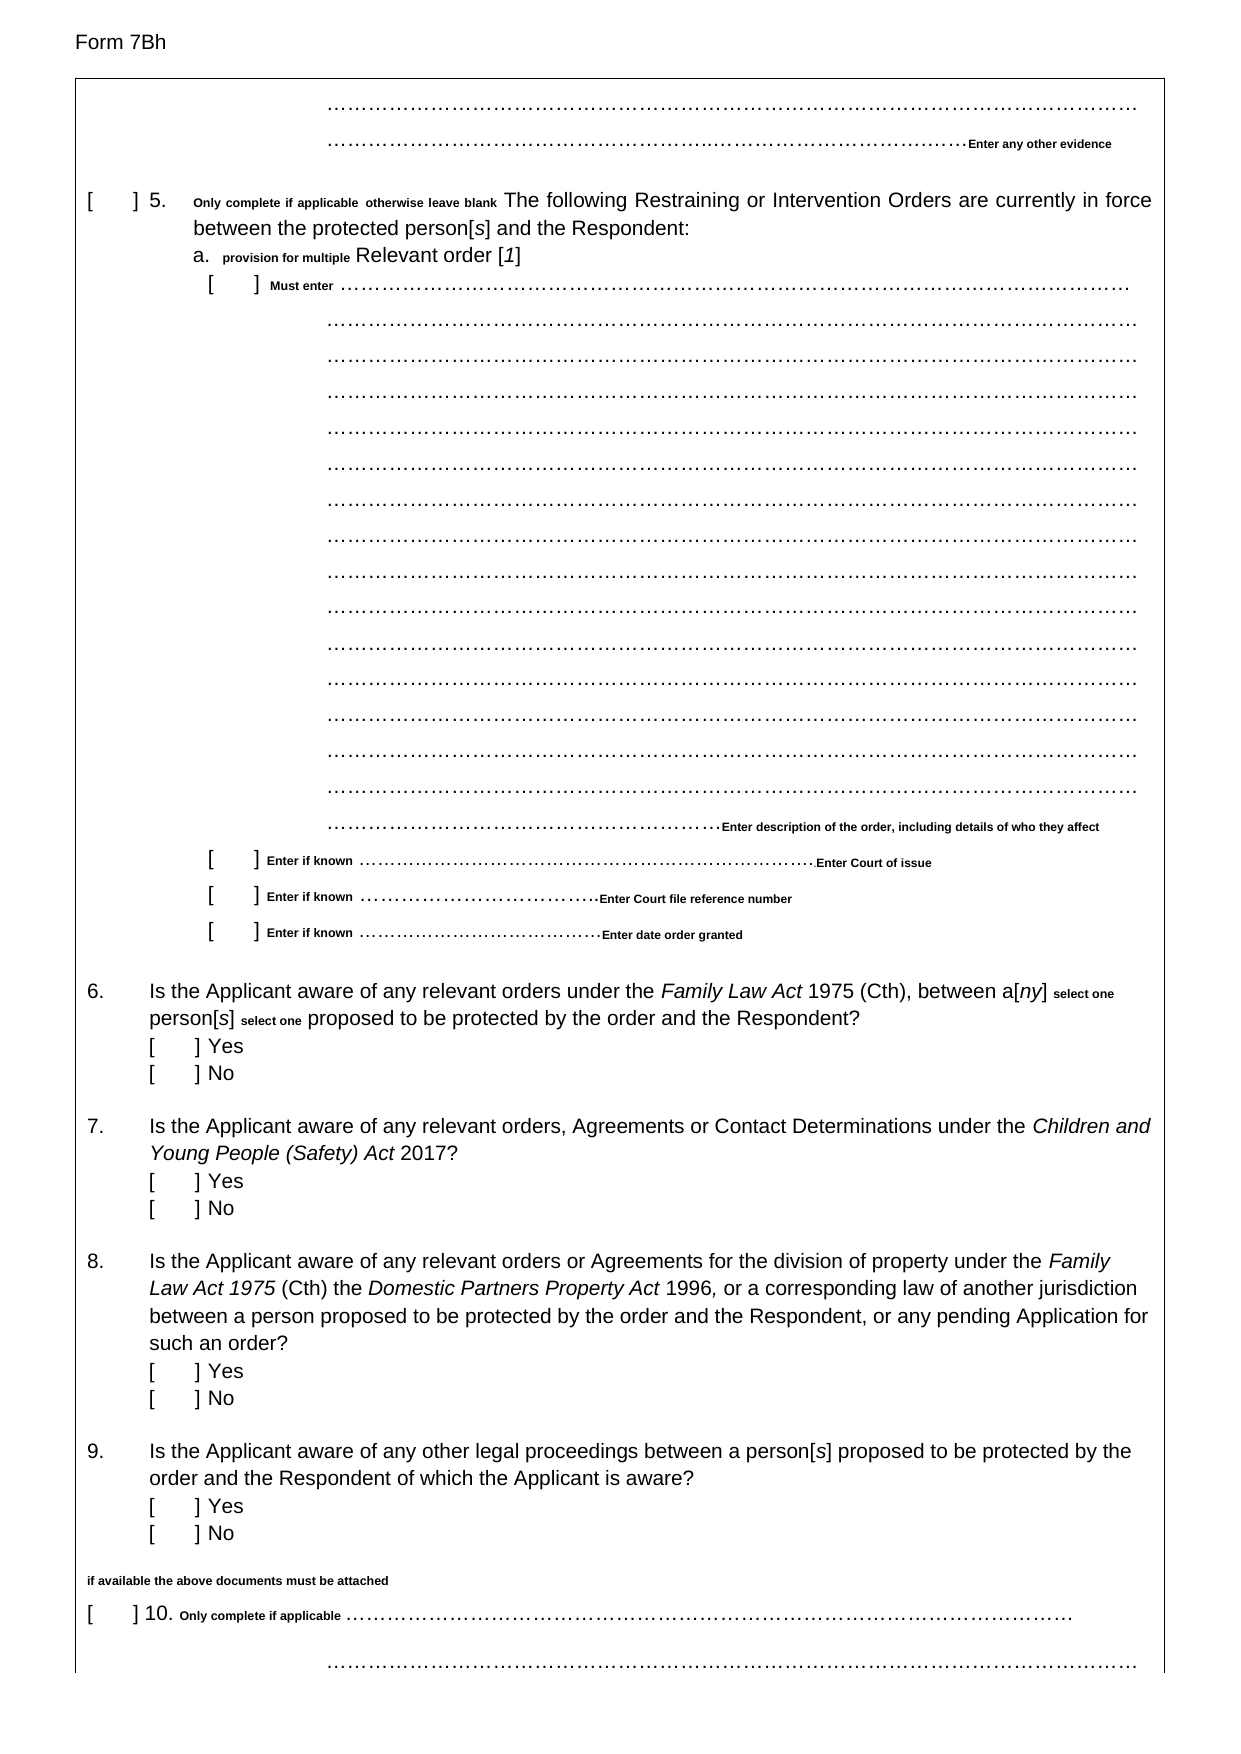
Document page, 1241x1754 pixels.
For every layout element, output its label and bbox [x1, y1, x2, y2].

table_header [76, 79, 1164, 1673]
